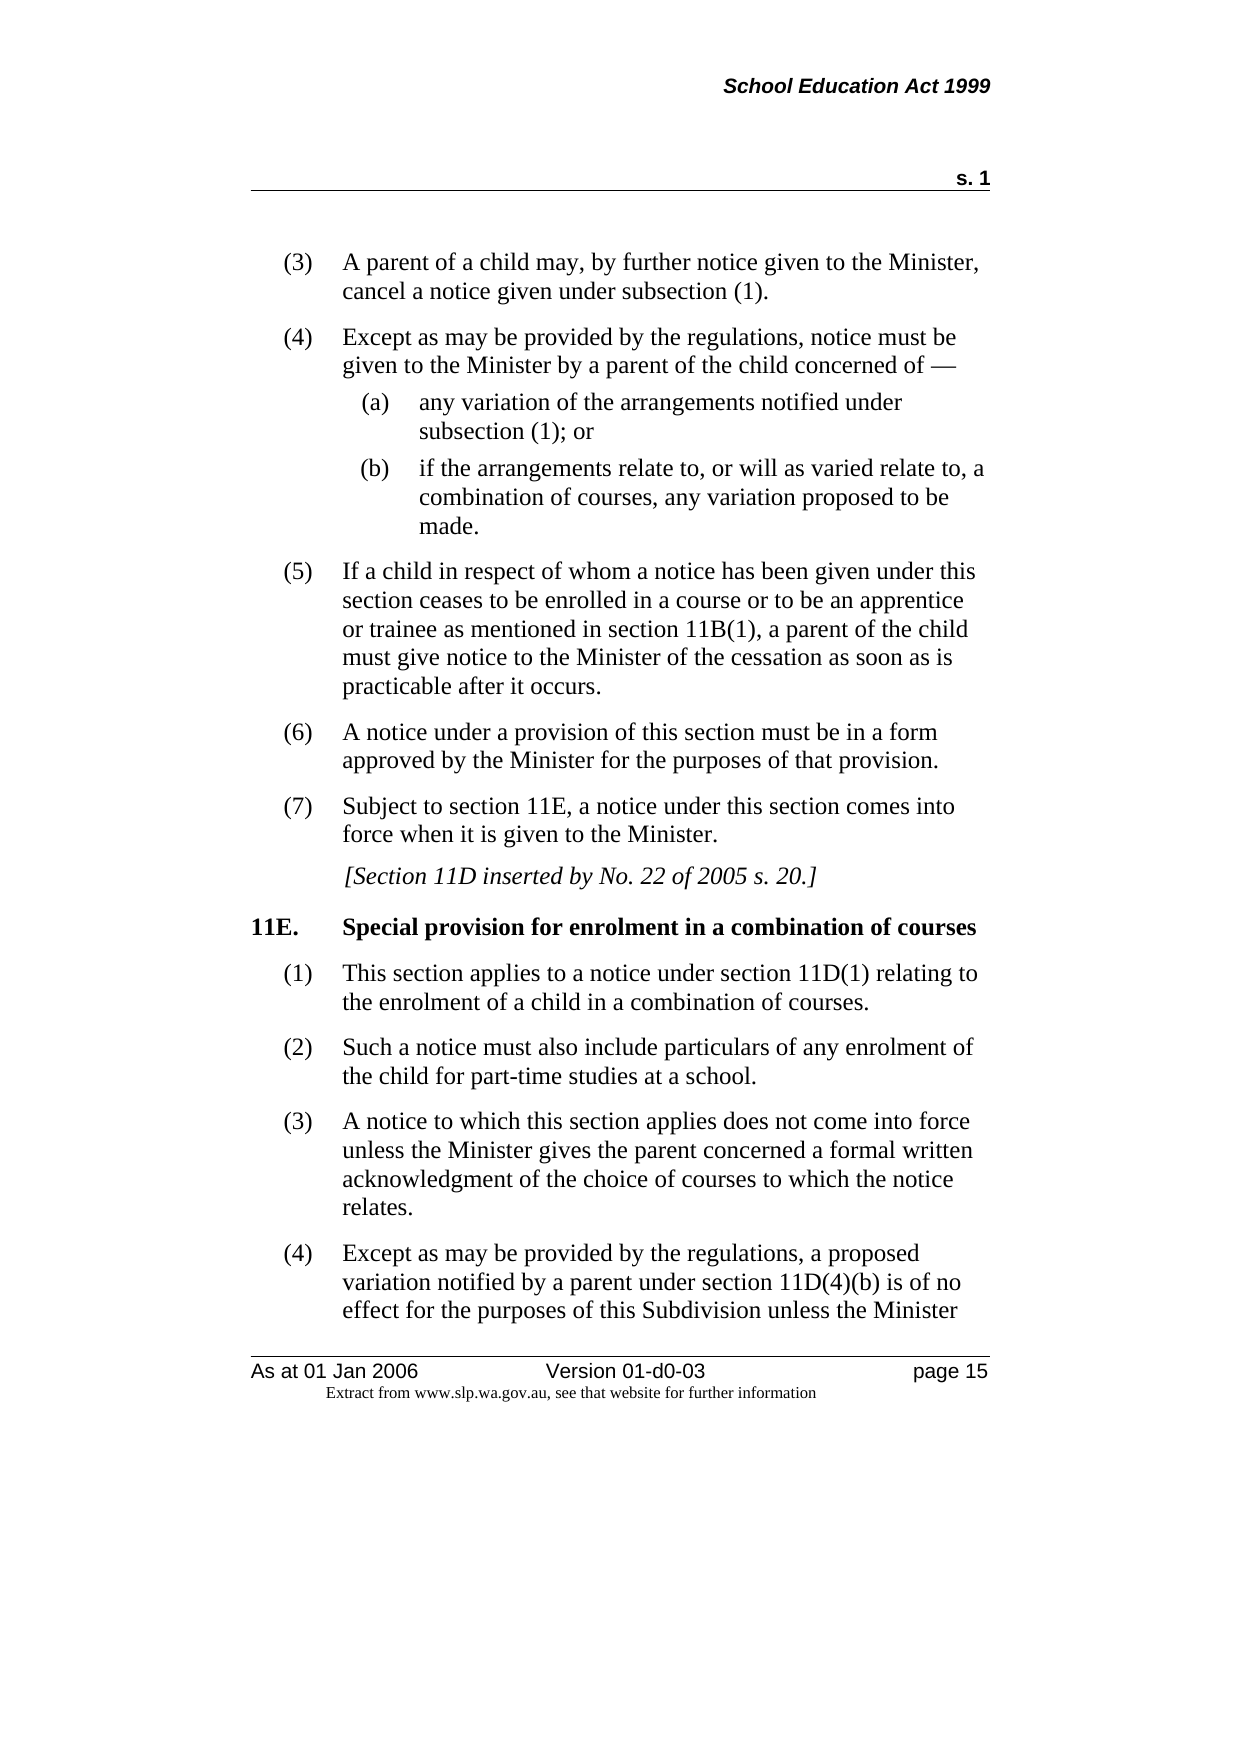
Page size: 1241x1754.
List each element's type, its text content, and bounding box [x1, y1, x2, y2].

text (3) A parent of a child may, by further notice given to the Minister, cancel a notice given under subsection (1). [251, 247, 990, 305]
text (1) This section applies to a notice under section 11D(1) relating to the enrolment of a child in a combination of courses. [251, 958, 990, 1015]
text (2) Such a notice must also include particulars of any enrolment of the child for part-time studies at a school. [251, 1032, 990, 1089]
text (b) if the arrangements relate to, or will as varied relate to, a combination of courses, any variation proposed to be made. [251, 453, 990, 539]
text (6) A notice under a provision of this section must be in a form approved by the Minister for the purposes of that provision. [251, 717, 990, 774]
text (5) If a child in respect of whom a notice has been given under this section ceases to be enrolled in a course or to be an apprentice or trainee as mentioned in section 11B(1), a parent of the child must give notice to the Minister of the cessation as soon as is practicable after it occurs. [251, 556, 990, 700]
text (4) Except as may be provided by the regulations, notice must be given to the Minister by a parent of the child concerned of — [251, 322, 990, 379]
text [Section 11D inserted by No. 22 of 2005 s. 20.] [251, 861, 990, 889]
text (7) Subject to section 11E, a notice under this section comes into force when it is given to the Minister. [251, 791, 990, 848]
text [251, 1238, 990, 1324]
text (3) A notice to which this section applies does not come into force unless the Minister gives the parent concerned a formal written acknowledgment of the choice of courses to which the notice relates. [251, 1106, 990, 1221]
subtitle 11E. Special provision for enrolment in a combination of courses [251, 912, 990, 941]
text (a) any variation of the arrangements notified under subsection (1); or [251, 387, 990, 445]
